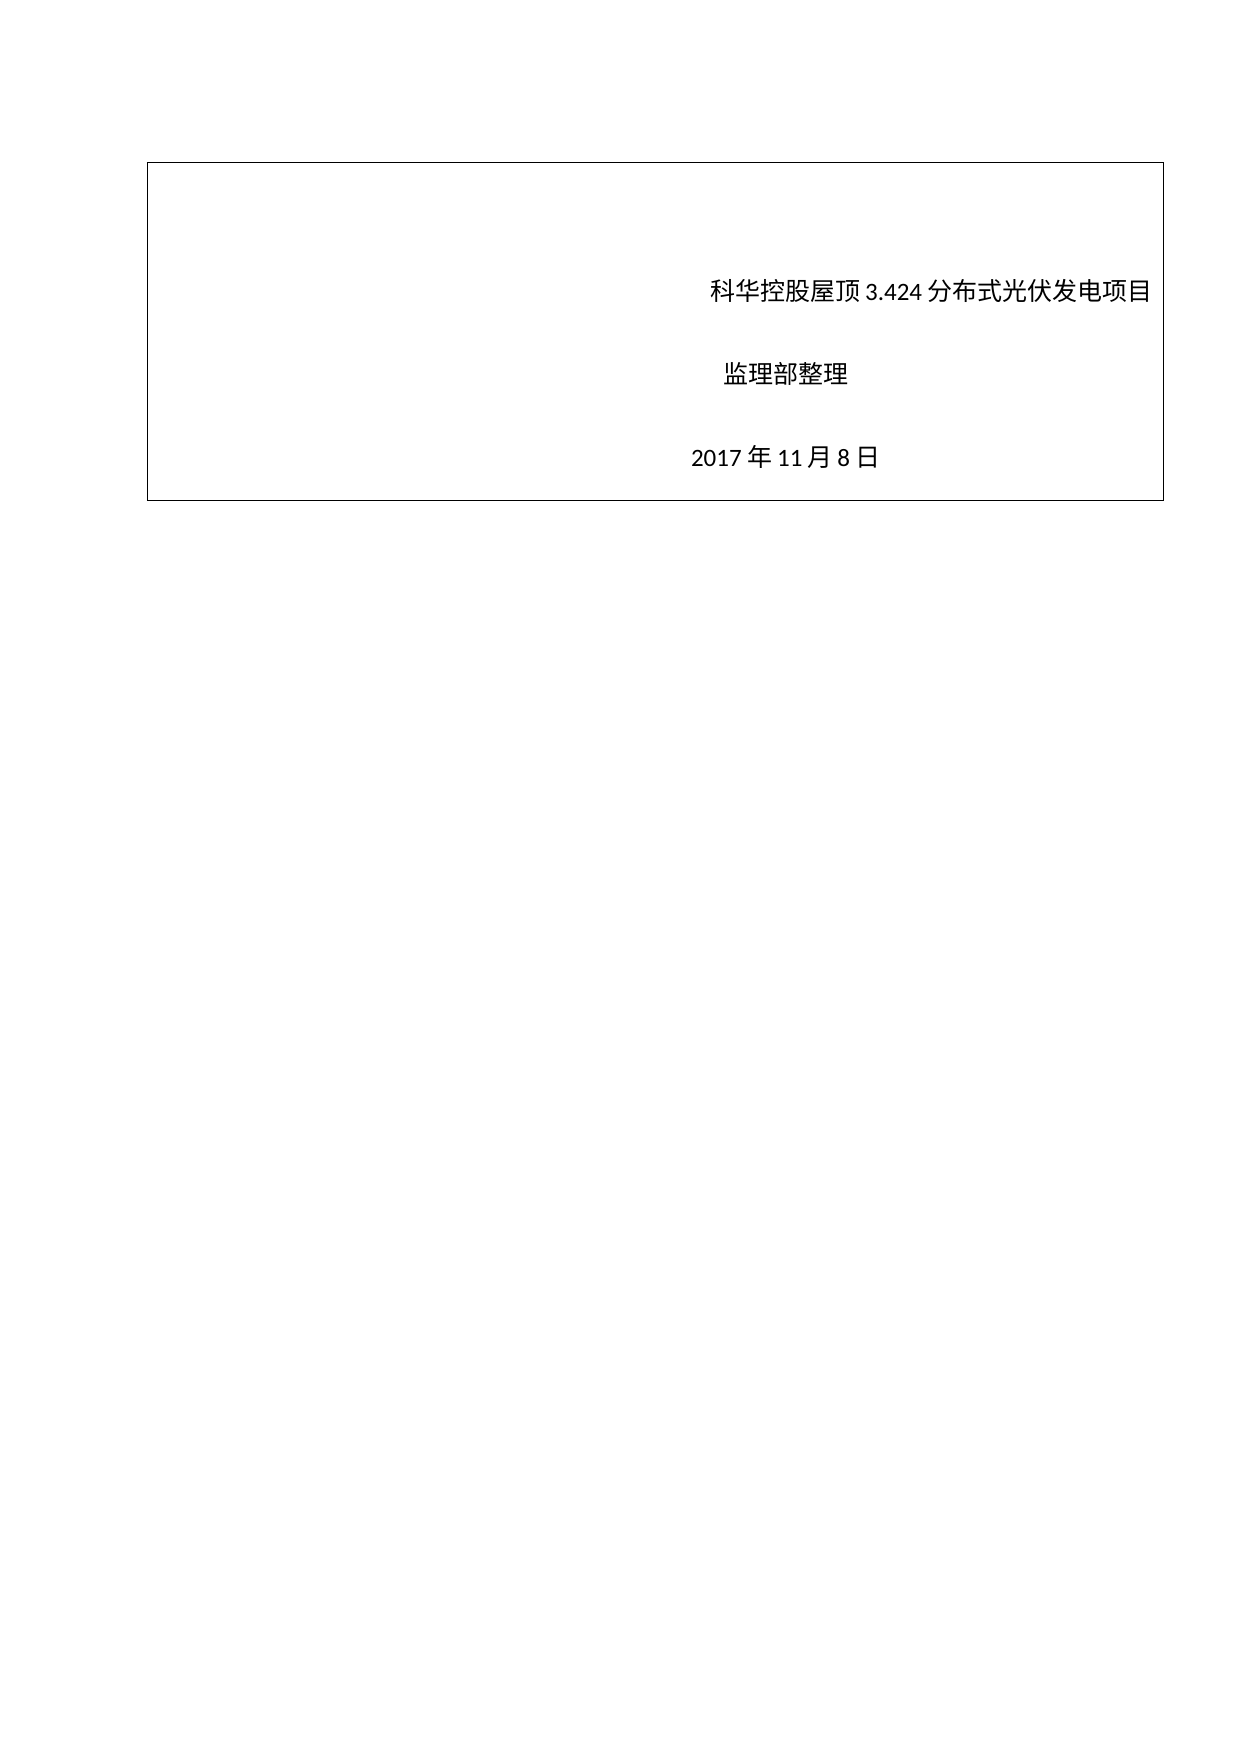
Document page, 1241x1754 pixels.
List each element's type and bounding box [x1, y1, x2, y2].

table_cell [148, 163, 1163, 500]
